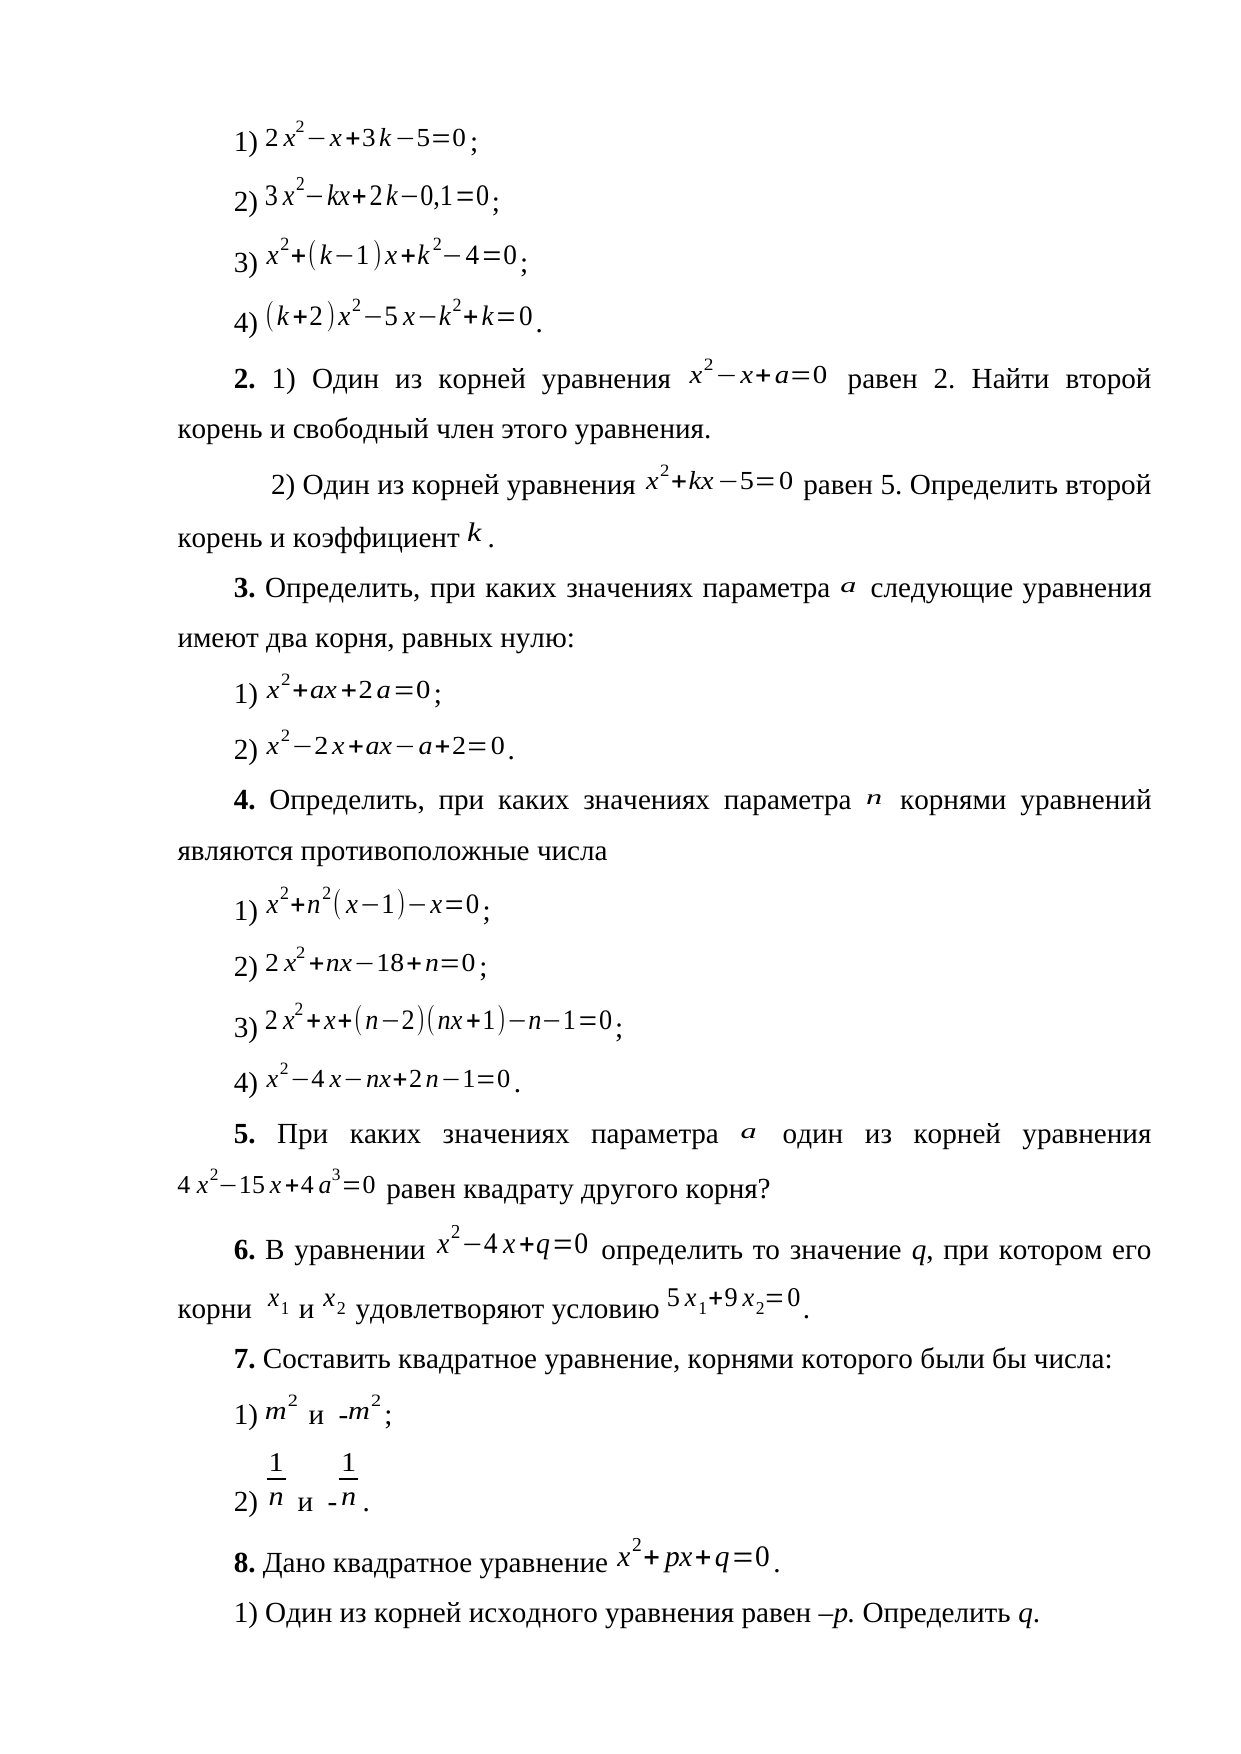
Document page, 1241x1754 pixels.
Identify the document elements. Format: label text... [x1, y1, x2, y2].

text 1) Один из корней исходного уравнения равен –р. Определить q. [177, 1595, 1152, 1629]
text 1) и -; [177, 1392, 1152, 1431]
text 4. Определить, при каких значениях параметра корнями уравнений являются противоположные числа [177, 782, 1152, 866]
text 4) . [177, 295, 1152, 339]
text 2) Один из корней уравнения равен 5. Определить второй корень и коэффициент . [177, 462, 1152, 553]
text 2) . [177, 727, 1152, 766]
text 2) и -. [177, 1448, 1152, 1518]
text 1) ; [177, 671, 1152, 710]
text 2) ; [177, 944, 1152, 983]
text 2) ; [177, 174, 1152, 218]
text 5. При каких значениях параметра один из корней уравнения равен квадрату другого корня? [177, 1116, 1152, 1205]
text 6. В уравнении определить то значение q, при котором его корни и удовлетворяют условию . [177, 1222, 1152, 1325]
text 3. Определить, при каких значениях параметра следующие уравнения имеют два корня, равных нулю: [177, 570, 1152, 654]
text 8. Дано квадратное уравнение . [177, 1535, 1152, 1578]
text 4) . [177, 1060, 1152, 1099]
text 1) ; [177, 118, 1152, 157]
text 7. Составить квадратное уравнение, корнями которого были бы числа: [177, 1341, 1152, 1375]
text 2. 1) Один из корней уравнения равен 2. Найти второй корень и свободный член этого уравнения. [177, 356, 1152, 445]
text 1) ; [177, 883, 1152, 927]
text 3) ; [177, 999, 1152, 1043]
text 3) ; [177, 234, 1152, 278]
